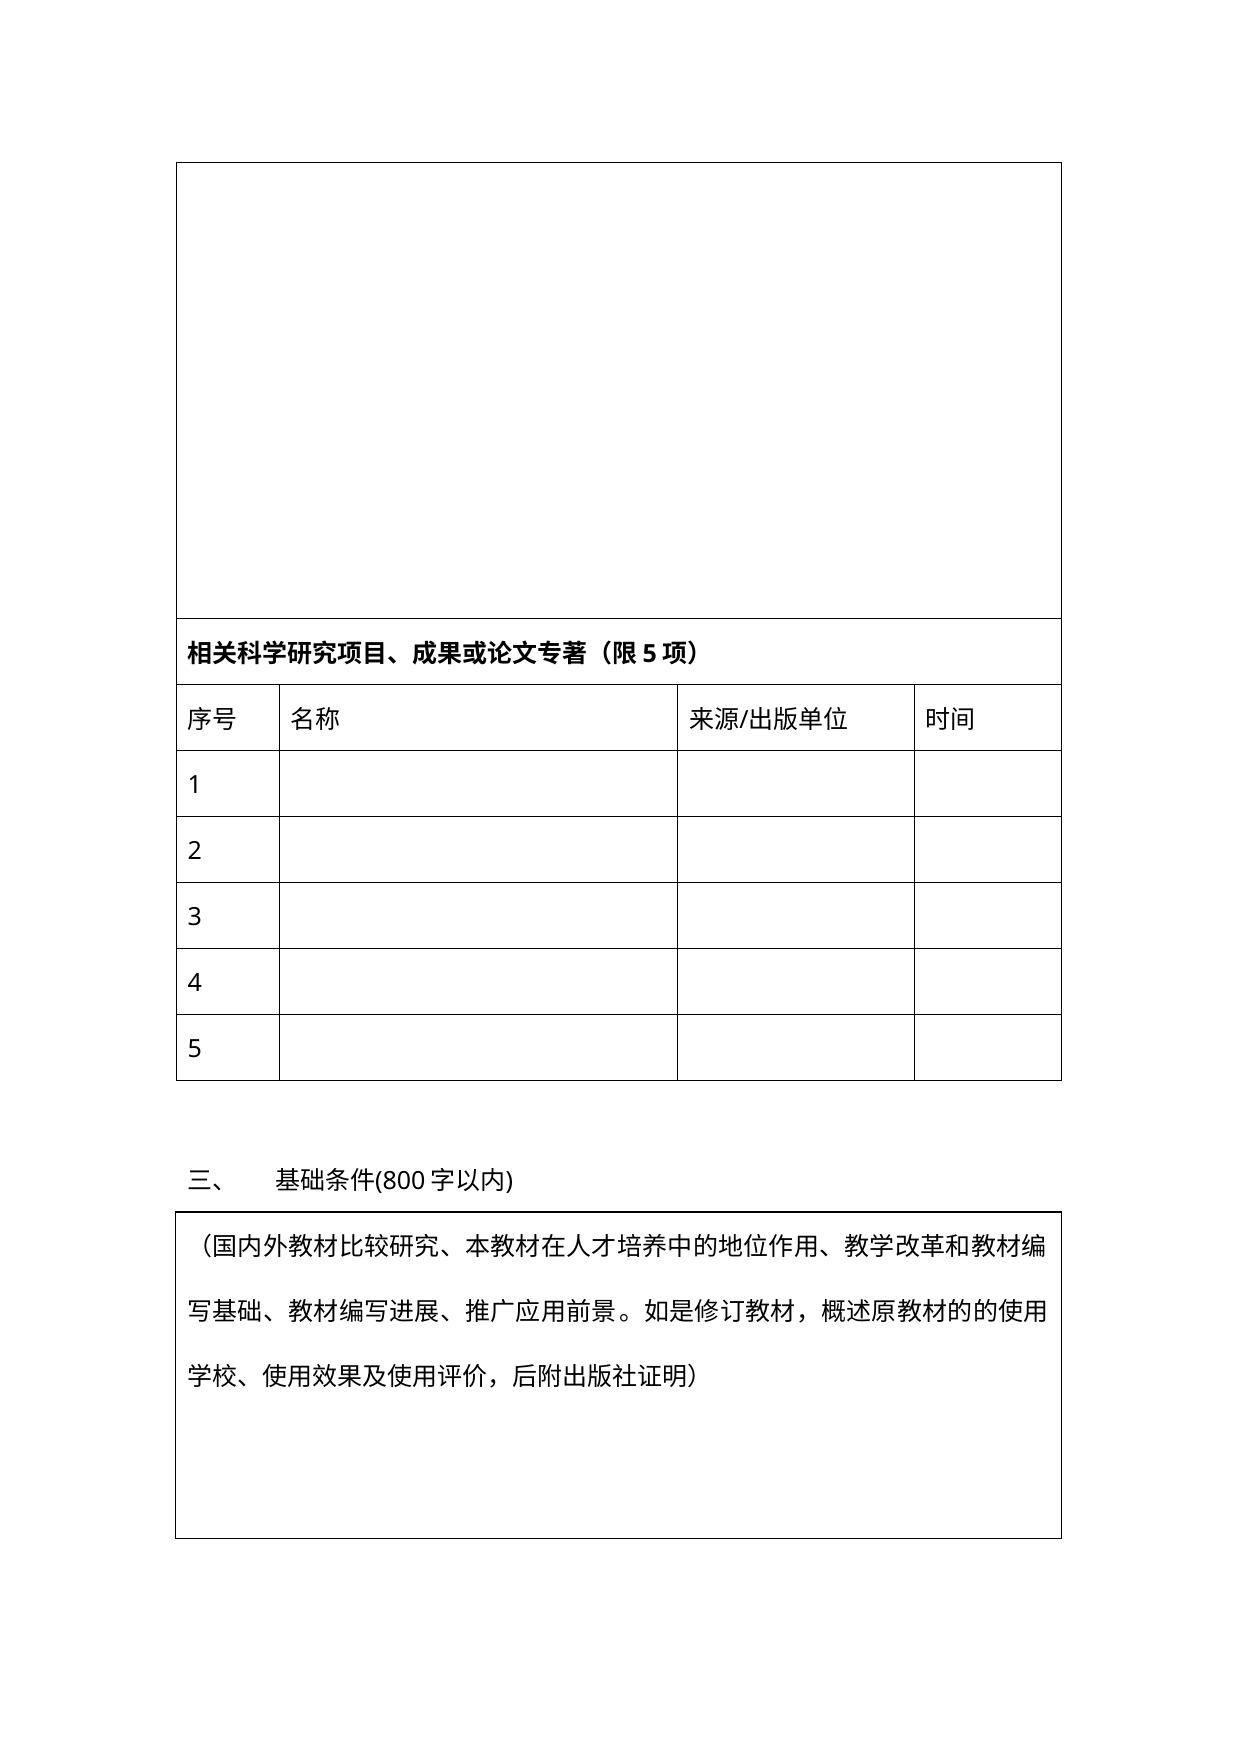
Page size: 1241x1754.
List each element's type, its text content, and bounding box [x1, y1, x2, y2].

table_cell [177, 163, 1061, 618]
table_cell [915, 1015, 1061, 1080]
table_cell 2 [177, 817, 279, 882]
table_cell [280, 1015, 677, 1080]
table_cell [280, 883, 677, 948]
table_cell [280, 949, 677, 1014]
table_cell 来源/出版单位 [678, 685, 914, 750]
table_cell [280, 751, 677, 816]
table_cell [678, 883, 914, 948]
table_cell 名称 [280, 685, 677, 750]
table_cell 时间 [915, 685, 1061, 750]
table_cell [280, 817, 677, 882]
table_cell 5 [177, 1015, 279, 1080]
table_cell [678, 1015, 914, 1080]
table_cell [915, 817, 1061, 882]
table_cell 序号 [177, 685, 279, 750]
table_cell 3 [177, 883, 279, 948]
table_cell [678, 817, 914, 882]
table_cell 4 [177, 949, 279, 1014]
table_cell [678, 751, 914, 816]
table_cell 相关科学研究项目、成果或论文专著（限5项） [177, 619, 1061, 684]
table_cell 1 [177, 751, 279, 816]
table_cell [915, 751, 1061, 816]
table_cell [915, 949, 1061, 1014]
table_cell [678, 949, 914, 1014]
table_cell [915, 883, 1061, 948]
list 基础条件(800字以内) [187, 1146, 1053, 1211]
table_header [176, 1213, 1061, 1537]
